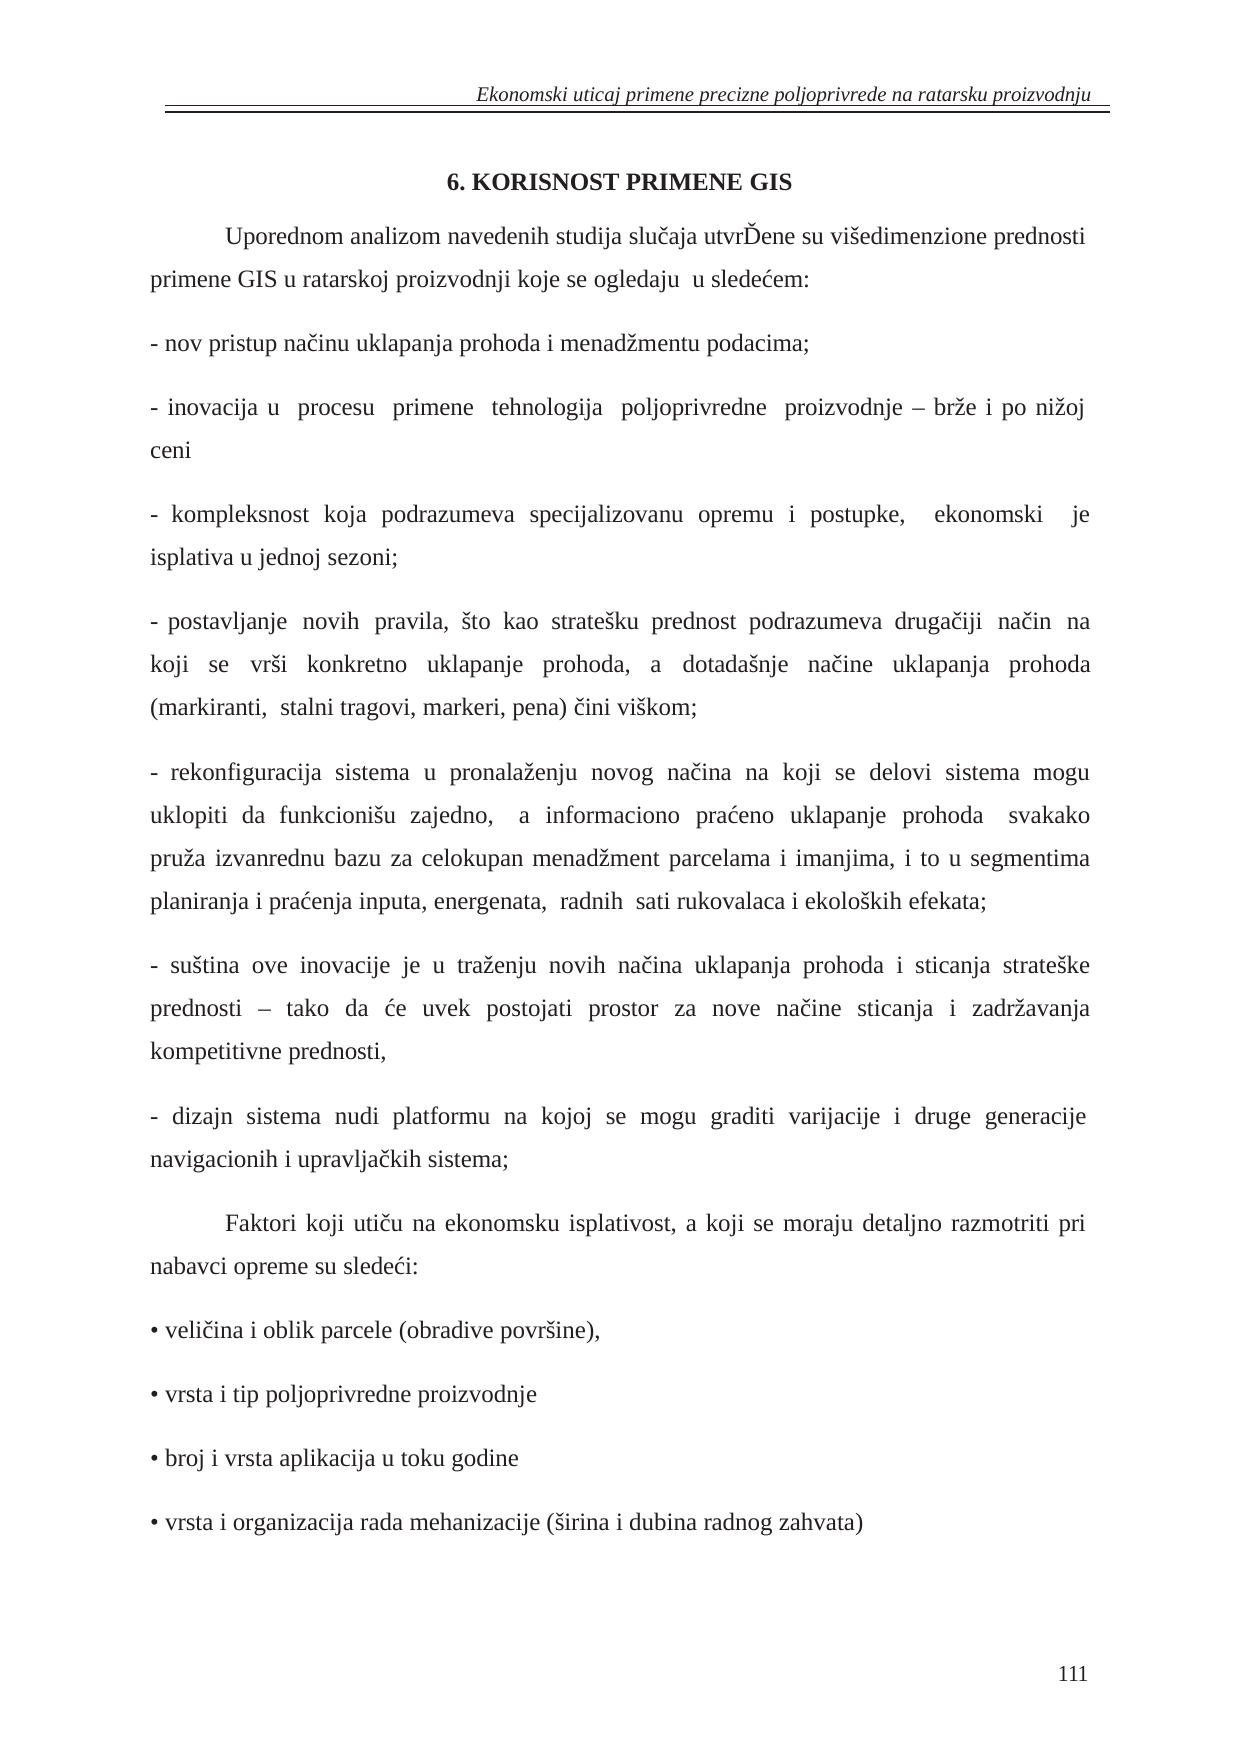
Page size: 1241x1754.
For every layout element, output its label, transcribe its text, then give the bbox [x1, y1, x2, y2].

list suština ove inovacije je u traženju novih načina uklapanja prohoda i sticanja strateške prednosti – tako da će uvek postojati prostor za nove načine sticanja i zadržavanja kompetitivne prednosti, [150, 950, 1091, 1065]
list inovacija u procesu primene tehnologija poljoprivredne proizvodnje – brže i po nižoj [150, 392, 1105, 421]
list vrsta i tip poljoprivredne proizvodnje [150, 1379, 1105, 1408]
list broj i vrsta aplikacija u toku godine [150, 1443, 1105, 1471]
text ceni [150, 435, 1105, 463]
list veličina i oblik parcele (obradive površine), [150, 1315, 1105, 1344]
subtitle 6. KORISNOST PRIMENE GIS [447, 167, 1105, 196]
list vrsta i organizacija rada mehanizacije (širina i dubina radnog zahvata) [150, 1507, 1105, 1535]
list postavljanje novih pravila, što kao stratešku prednost podrazumeva drugačiji način na koji se vrši konkretno uklapanje prohoda, a dotadašnje načine uklapanja prohoda (markiranti, stalni tragovi, markeri, pena) čini viškom; [150, 606, 1091, 721]
text nabavci opreme su sledeći: [150, 1251, 1105, 1280]
text 111 [136, 1660, 1089, 1686]
list kompleksnost koja podrazumeva specijalizovanu opremu i postupke, ekonomski je isplativa u jednoj sezoni; [150, 499, 1091, 570]
list rekonfiguracija sistema u pronalaženju novog načina na koji se delovi sistema mogu uklopiti da funkcionišu zajedno, a informaciono praćeno uklapanje prohoda svakako pruža izvanrednu bazu za celokupan menadžment parcelama i imanjima, i to u segmentima planiranja i praćenja inputa, energenata, radnih sati rukovalaca i ekoloških efekata; [150, 757, 1090, 915]
text Faktori koji utiču na ekonomsku isplativost, a koji se moraju detaljno razmotriti pri [225, 1208, 1105, 1237]
text primene GIS u ratarskoj proizvodnji koje se ogledaju u sledećem: [150, 264, 1105, 293]
text Ekonomski uticaj primene precizne poljoprivrede na ratarsku proizvodnju [476, 81, 1105, 106]
list nov pristup načinu uklapanja prohoda i menadžmentu podacima; [150, 328, 1105, 357]
text navigacionih i upravljačkih sistema; [150, 1144, 1105, 1173]
text Uporednom analizom navedenih studija slučaja utvrĎene su višedimenzione prednosti [225, 221, 1105, 249]
list dizajn sistema nudi platformu na kojoj se mogu graditi varijacije i druge generacije [150, 1101, 1105, 1129]
